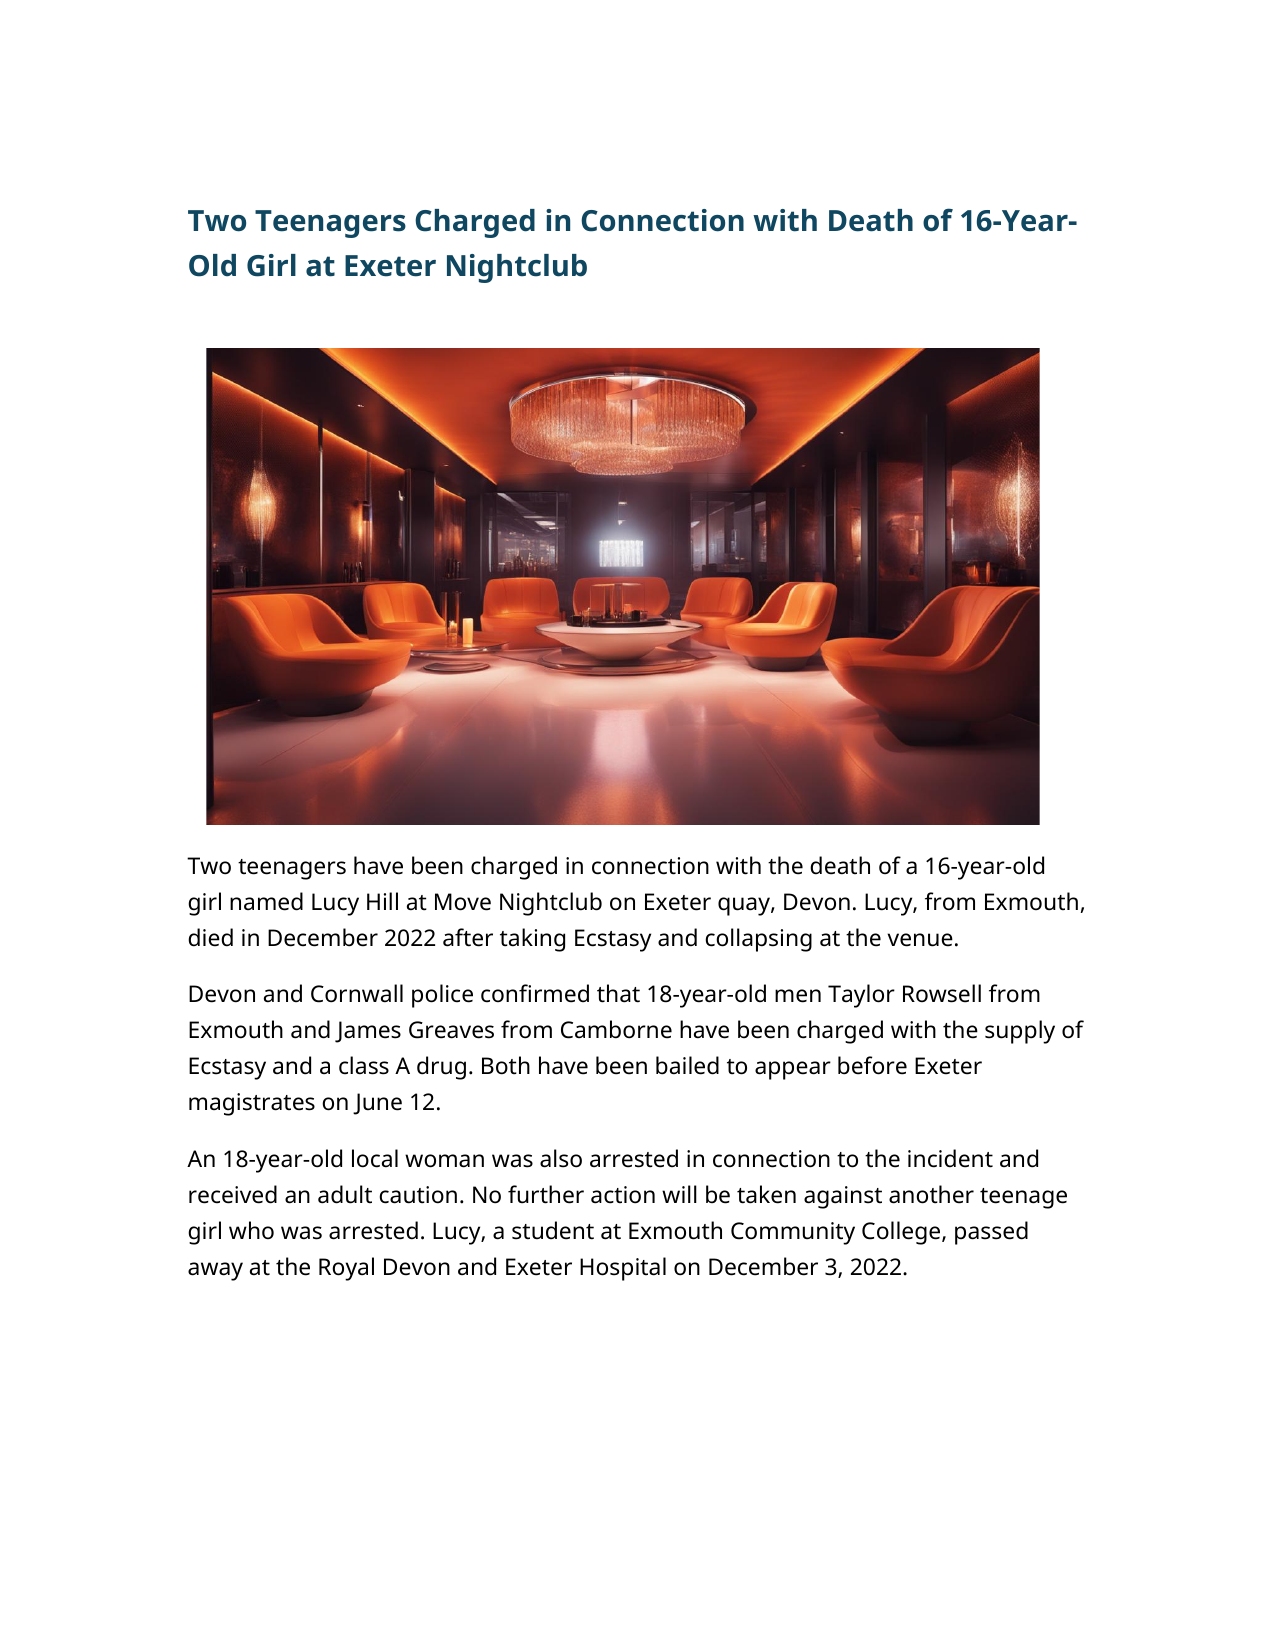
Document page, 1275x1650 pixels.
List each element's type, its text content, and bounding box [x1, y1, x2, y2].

text An 18-year-old local woman was also arrested in connection to the incident and received an adult caution. No further action will be taken against another teenage girl who was arrested. Lucy, a student at Exmouth Community College, passed away at the Royal Devon and Exeter Hospital on December 3, 2022. [187, 1143, 1087, 1282]
picture [206, 348, 1040, 825]
subtitle Two Teenagers Charged in Connection with Death of 16-Year-Old Girl at Exeter Nightclub [187, 200, 1087, 285]
text Two teenagers have been charged in connection with the death of a 16-year-old girl named Lucy Hill at Move Nightclub on Exeter quay, Devon. Lucy, from Exmouth, died in December 2022 after taking Ecstasy and collapsing at the venue. [187, 850, 1087, 953]
text Devon and Cornwall police confirmed that 18-year-old men Taylor Rowsell from Exmouth and James Greaves from Camborne have been charged with the supply of Ecstasy and a class A drug. Both have been bailed to appear before Exeter magistrates on June 12. [187, 978, 1087, 1117]
